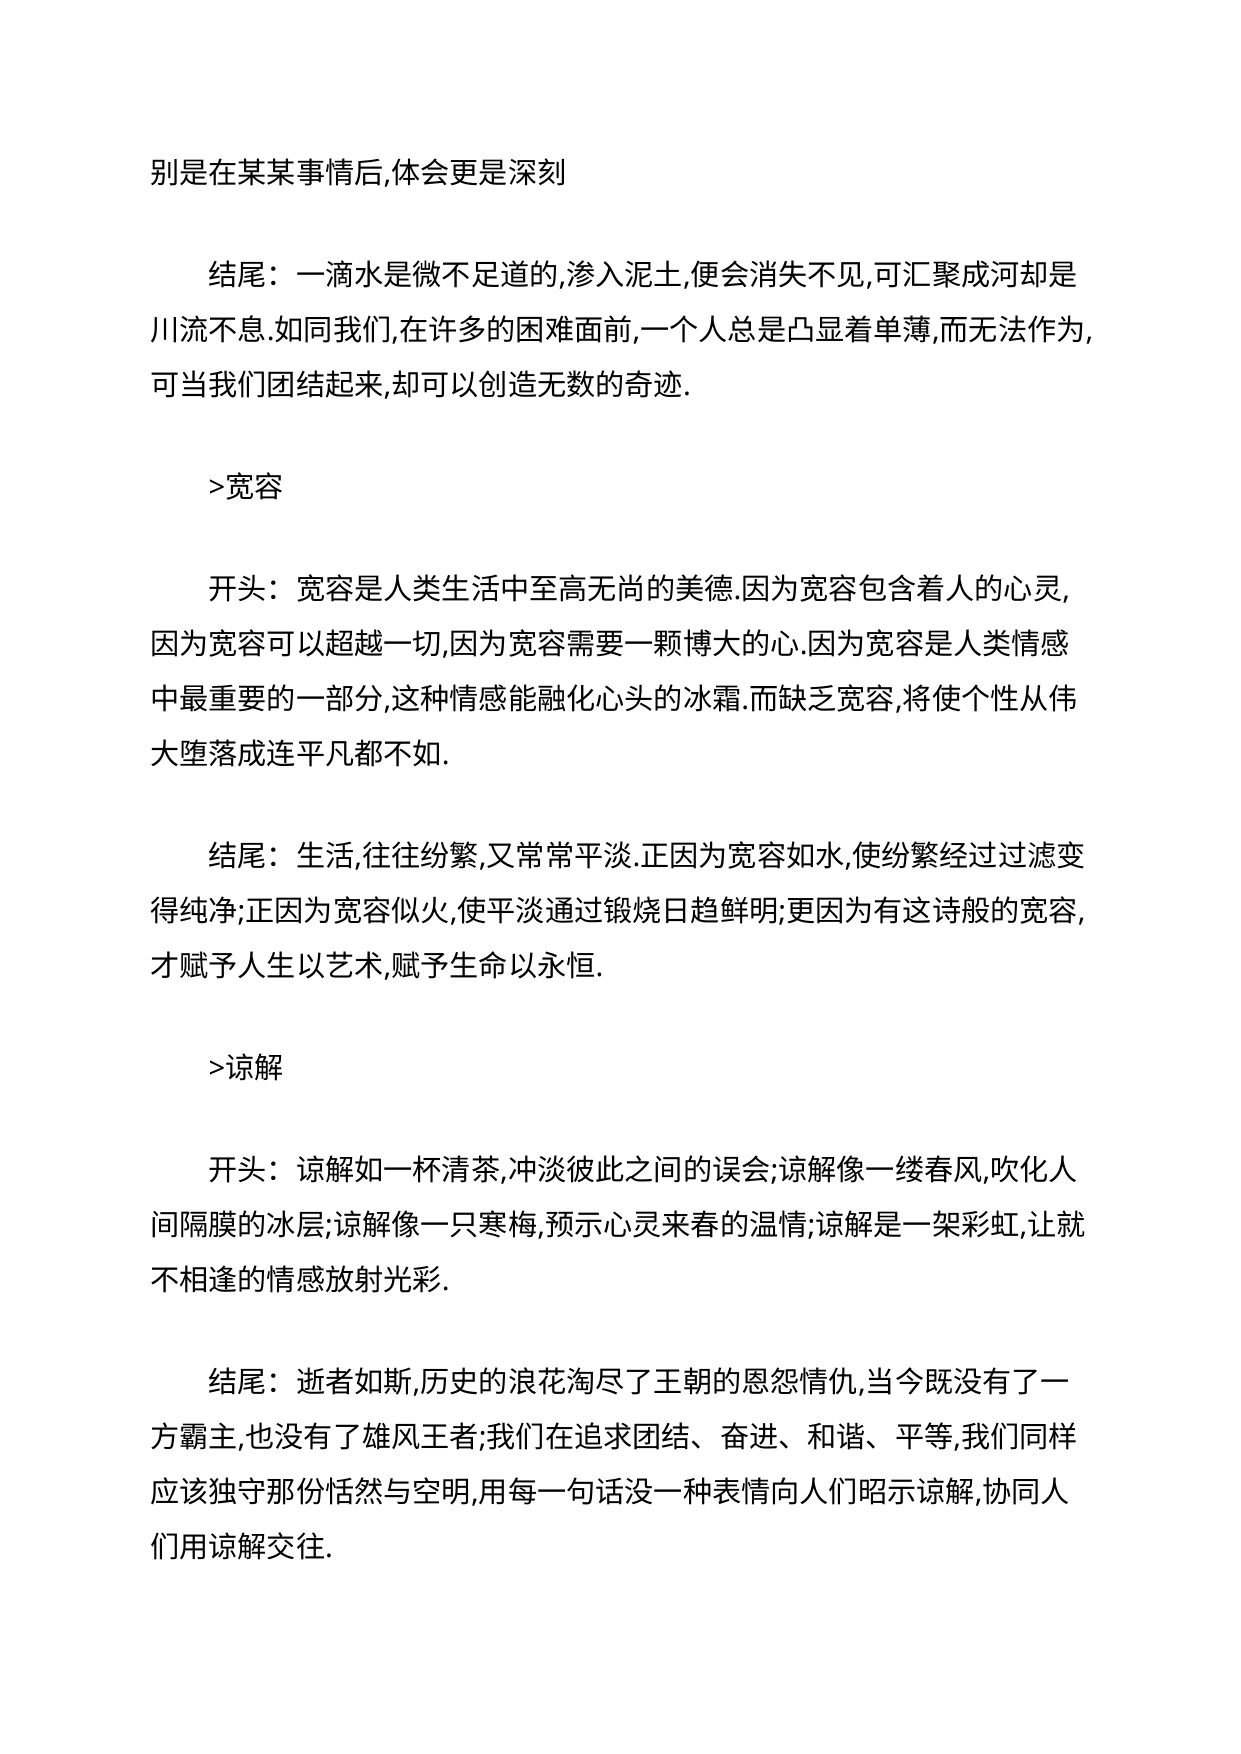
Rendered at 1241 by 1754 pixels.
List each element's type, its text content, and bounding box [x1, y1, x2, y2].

text 结尾：逝者如斯,历史的浪花淘尽了王朝的恩怨情仇,当今既没有了一方霸主,也没有了雄风王者;我们在追求团结、奋进、和谐、平等,我们同样应该独守那份恬然与空明,用每一句话没一种表情向人们昭示谅解,协同人们用谅解交往. [150, 1359, 1090, 1566]
text >谅解 [150, 1045, 1090, 1087]
text >宽容 [150, 464, 1090, 506]
text 结尾：生活,往往纷繁,又常常平淡.正因为宽容如水,使纷繁经过过滤变得纯净;正因为宽容似火,使平淡通过锻烧日趋鲜明;更因为有这诗般的宽容,才赋予人生以艺术,赋予生命以永恒. [150, 833, 1090, 985]
text 开头：谅解如一杯清茶,冲淡彼此之间的误会;谅解像一缕春风,吹化人间隔膜的冰层;谅解像一只寒梅,预示心灵来春的温情;谅解是一架彩虹,让就不相逢的情感放射光彩. [150, 1147, 1090, 1299]
text 结尾：一滴水是微不足道的,渗入泥土,便会消失不见,可汇聚成河却是川流不息.如同我们,在许多的困难面前,一个人总是凸显着单薄,而无法作为,可当我们团结起来,却可以创造无数的奇迹. [150, 252, 1090, 404]
text 开头：宽容是人类生活中至高无尚的美德.因为宽容包含着人的心灵,因为宽容可以超越一切,因为宽容需要一颗博大的心.因为宽容是人类情感中最重要的一部分,这种情感能融化心头的冰霜.而缺乏宽容,将使个性从伟大堕落成连平凡都不如. [150, 566, 1090, 773]
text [150, 150, 1090, 192]
